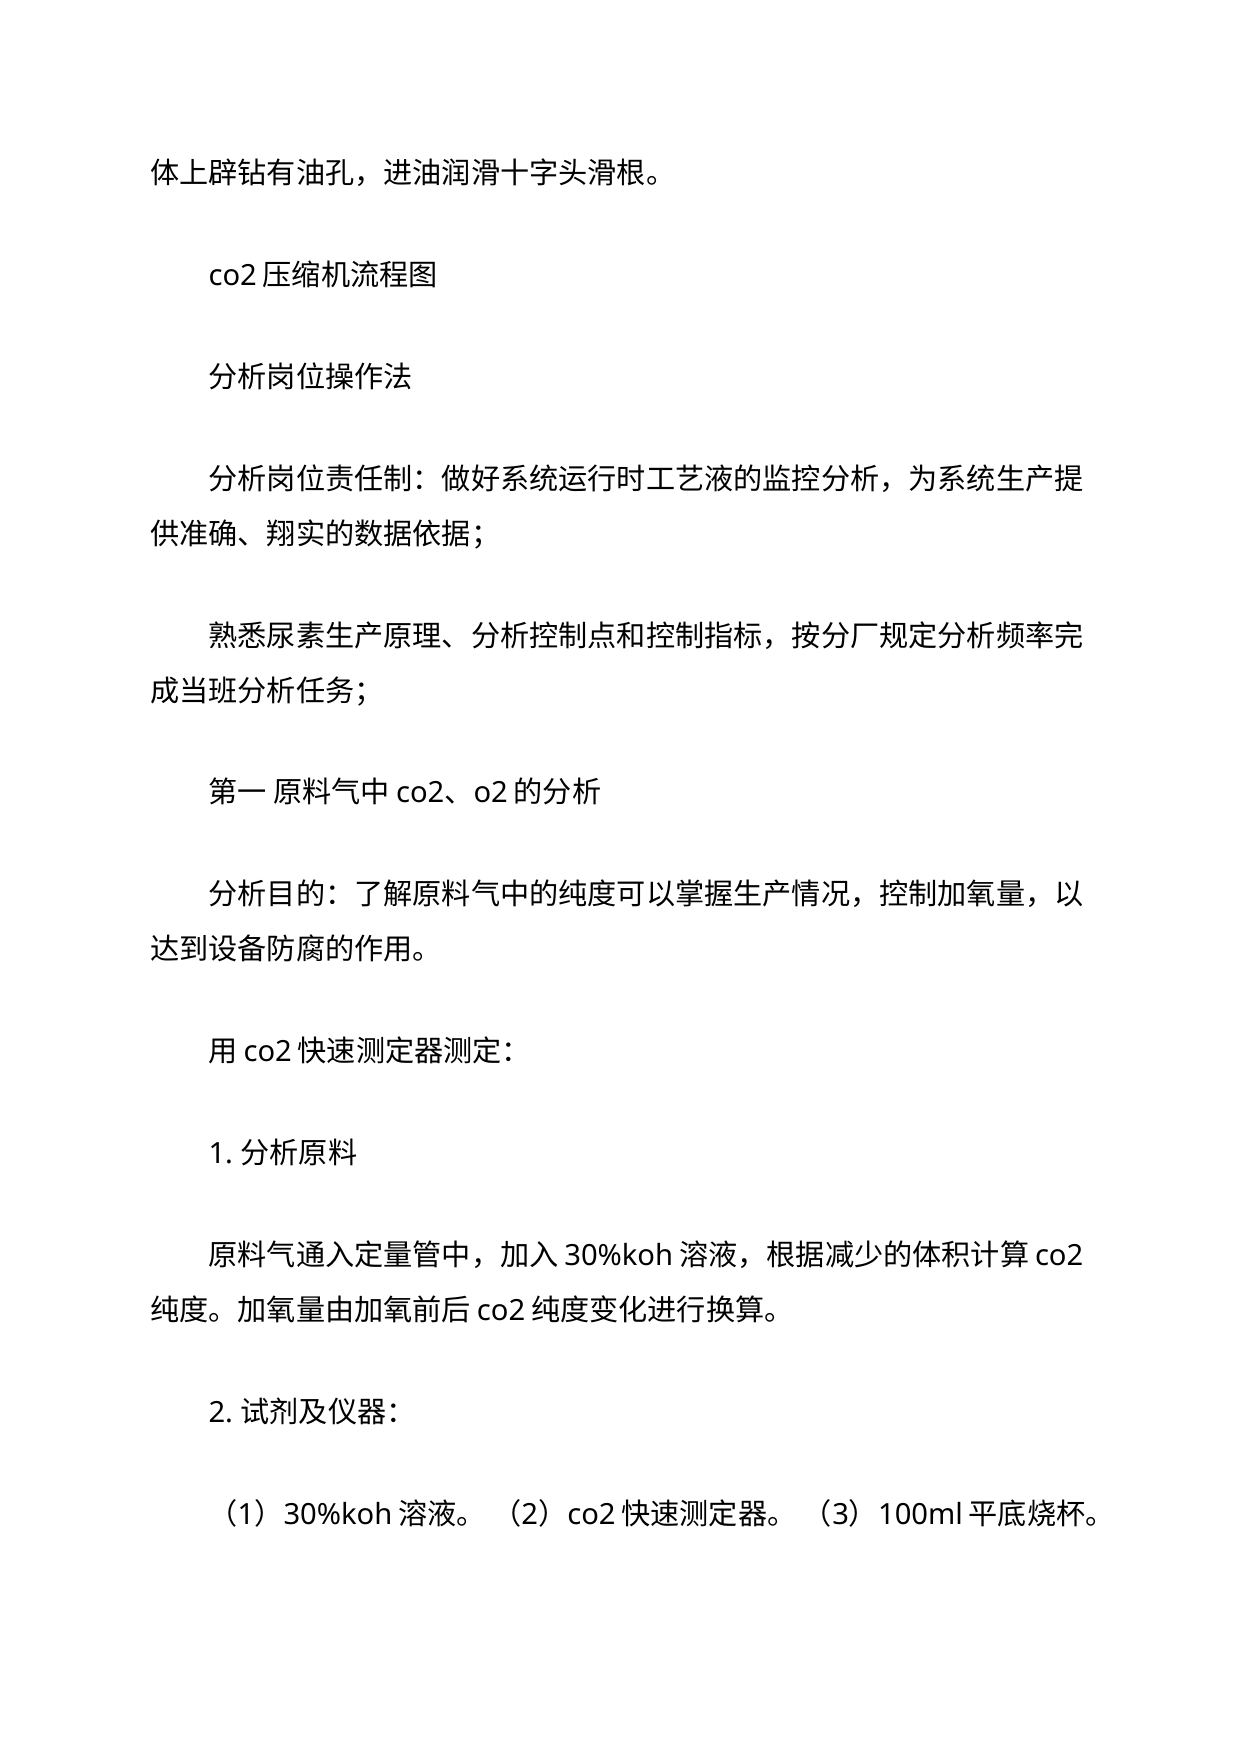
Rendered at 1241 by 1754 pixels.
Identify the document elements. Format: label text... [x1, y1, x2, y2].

text 用co2快速测定器测定： [150, 1027, 1090, 1070]
text 1. 分析原料 [150, 1129, 1090, 1172]
text 原料气通入定量管中，加入30%koh溶液，根据减少的体积计算co2纯度。加氧量由加氧前后co2纯度变化进行换算。 [150, 1231, 1090, 1329]
text 2. 试剂及仪器： [150, 1388, 1090, 1431]
text co2压缩机流程图 [150, 252, 1090, 294]
text 熟悉尿素生产原理、分析控制点和控制指标，按分厂规定分析频率完成当班分析任务； [150, 612, 1090, 709]
text 分析岗位操作法 [150, 354, 1090, 396]
text 分析目的：了解原料气中的纯度可以掌握生产情况，控制加氧量，以达到设备防腐的作用。 [150, 871, 1090, 968]
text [150, 150, 1090, 192]
text （1）30%koh溶液。 （2）co2快速测定器。 （3）100ml平底烧杯。 [150, 1490, 1090, 1533]
text 分析岗位责任制：做好系统运行时工艺液的监控分析，为系统生产提供准确、翔实的数据依据； [150, 456, 1090, 553]
text 第一 原料气中co2、o2的分析 [150, 769, 1090, 811]
